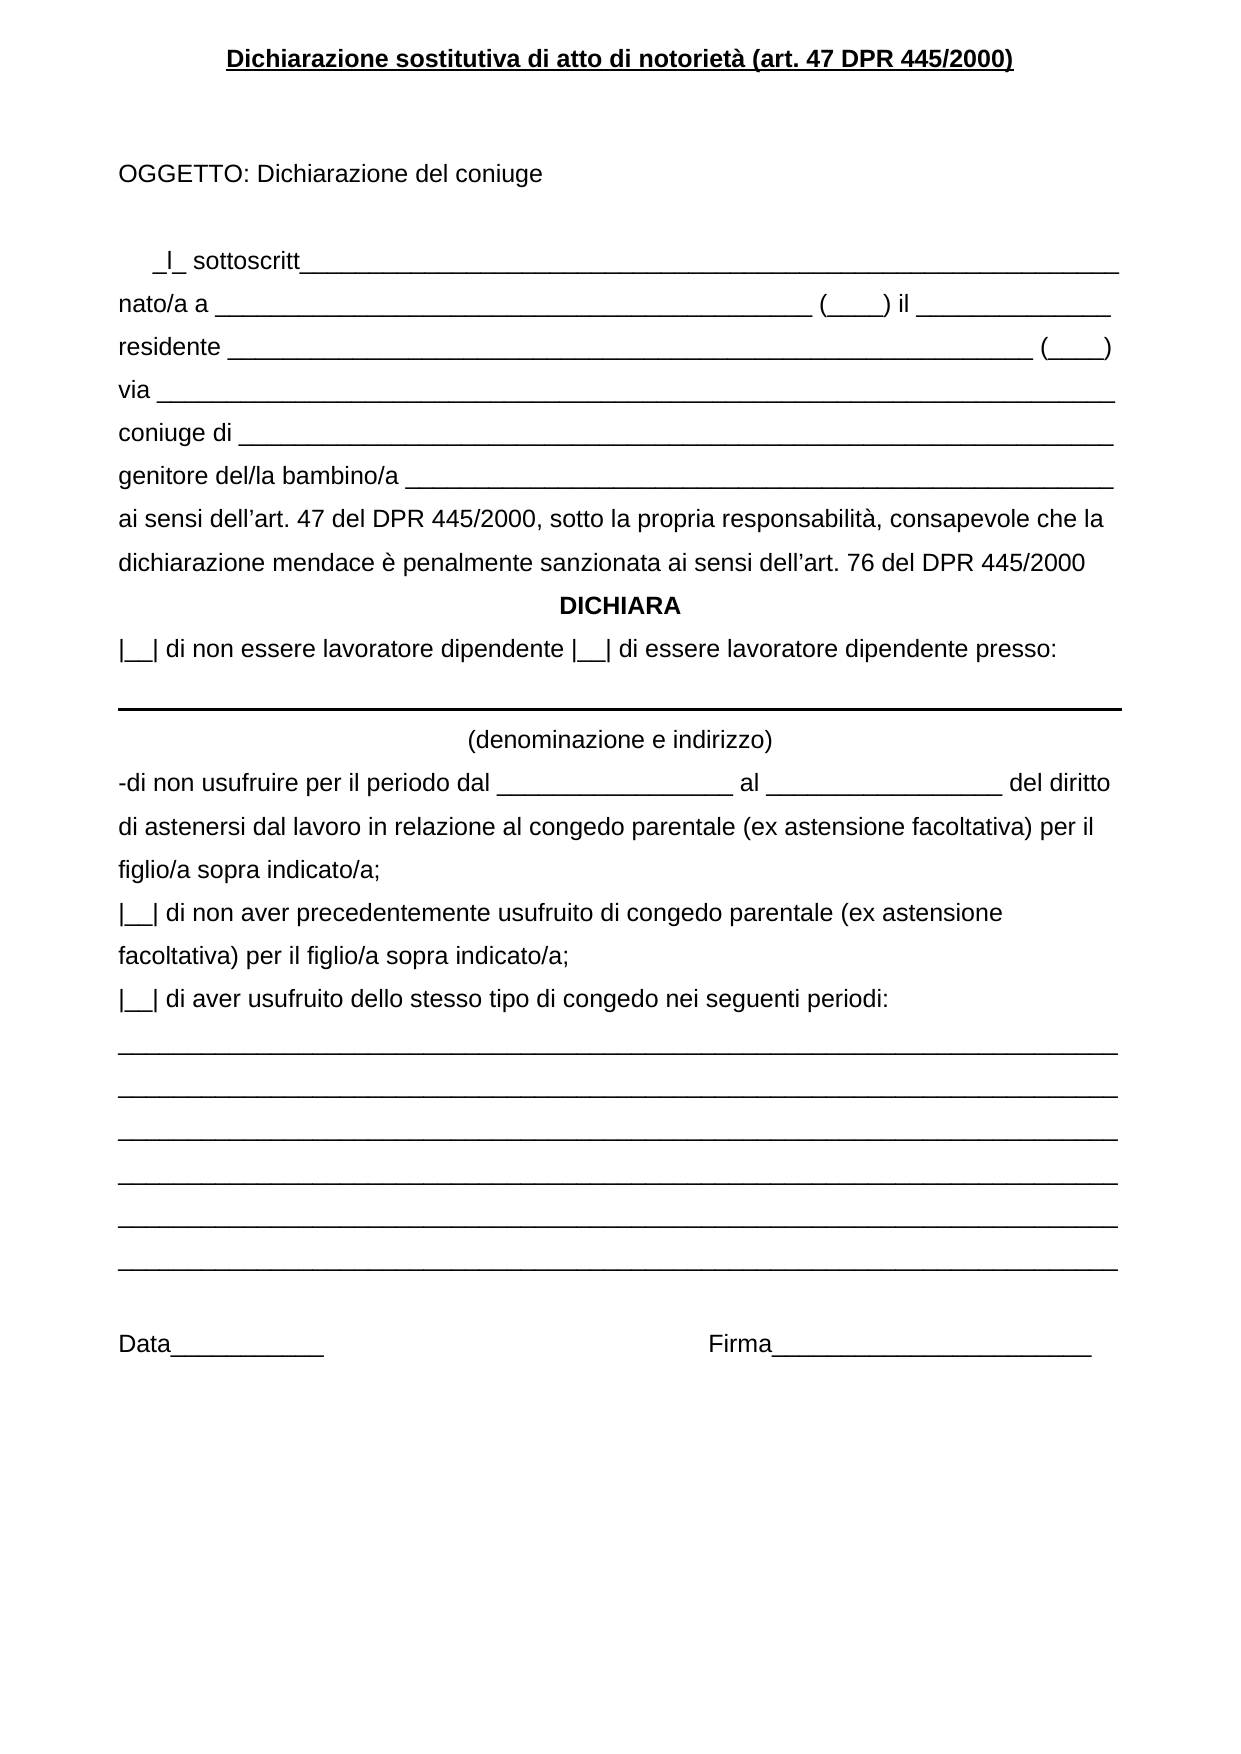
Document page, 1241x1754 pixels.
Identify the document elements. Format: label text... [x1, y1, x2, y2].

text |__| di aver usufruito dello stesso tipo di congedo nei seguenti periodi: [118, 984, 1122, 1013]
text nato/a a ___________________________________________ (____) il ______________ residente __________________________________________________________ (____) [118, 289, 1122, 361]
text genitore del/la bambino/a ___________________________________________________ [118, 461, 1122, 490]
text OGGETTO: Dichiarazione del coniuge [118, 159, 1122, 188]
text DICHIARA [118, 591, 1122, 619]
text _l_ sottoscritt___________________________________________________________ [118, 246, 1122, 274]
text ai sensi dell’art. 47 del DPR 445/2000, sotto la propria responsabilità, consapevole che la dichiarazione mendace è penalmente sanzionata ai sensi dell’art. 76 del DPR 445/2000 [118, 504, 1122, 576]
text ________________________________________________________________________________________________________________________________________________________________________________________________________________________________________________________________________________________________________________________________________________________________________________________________________________________________________________ [118, 1027, 1122, 1271]
text |__| di non essere lavoratore dipendente |__| di essere lavoratore dipendente presso: [118, 634, 1122, 662]
text via _____________________________________________________________________ [118, 375, 1122, 404]
text Data___________ Firma_______________________ [118, 1329, 1122, 1358]
text coniuge di _______________________________________________________________ [118, 418, 1122, 447]
text (denominazione e indirizzo) [118, 725, 1122, 754]
text |__| di non aver precedentemente usufruito di congedo parentale (ex astensione facoltativa) per il figlio/a sopra indicato/a; [118, 898, 1122, 969]
text Dichiarazione sostitutiva di atto di notorietà (art. 47 DPR 445/2000) [118, 44, 1122, 73]
text -di non usufruire per il periodo dal _________________ al _________________ del diritto di astenersi dal lavoro in relazione al congedo parentale (ex astensione facoltativa) per il figlio/a sopra indicato/a; [118, 768, 1122, 883]
